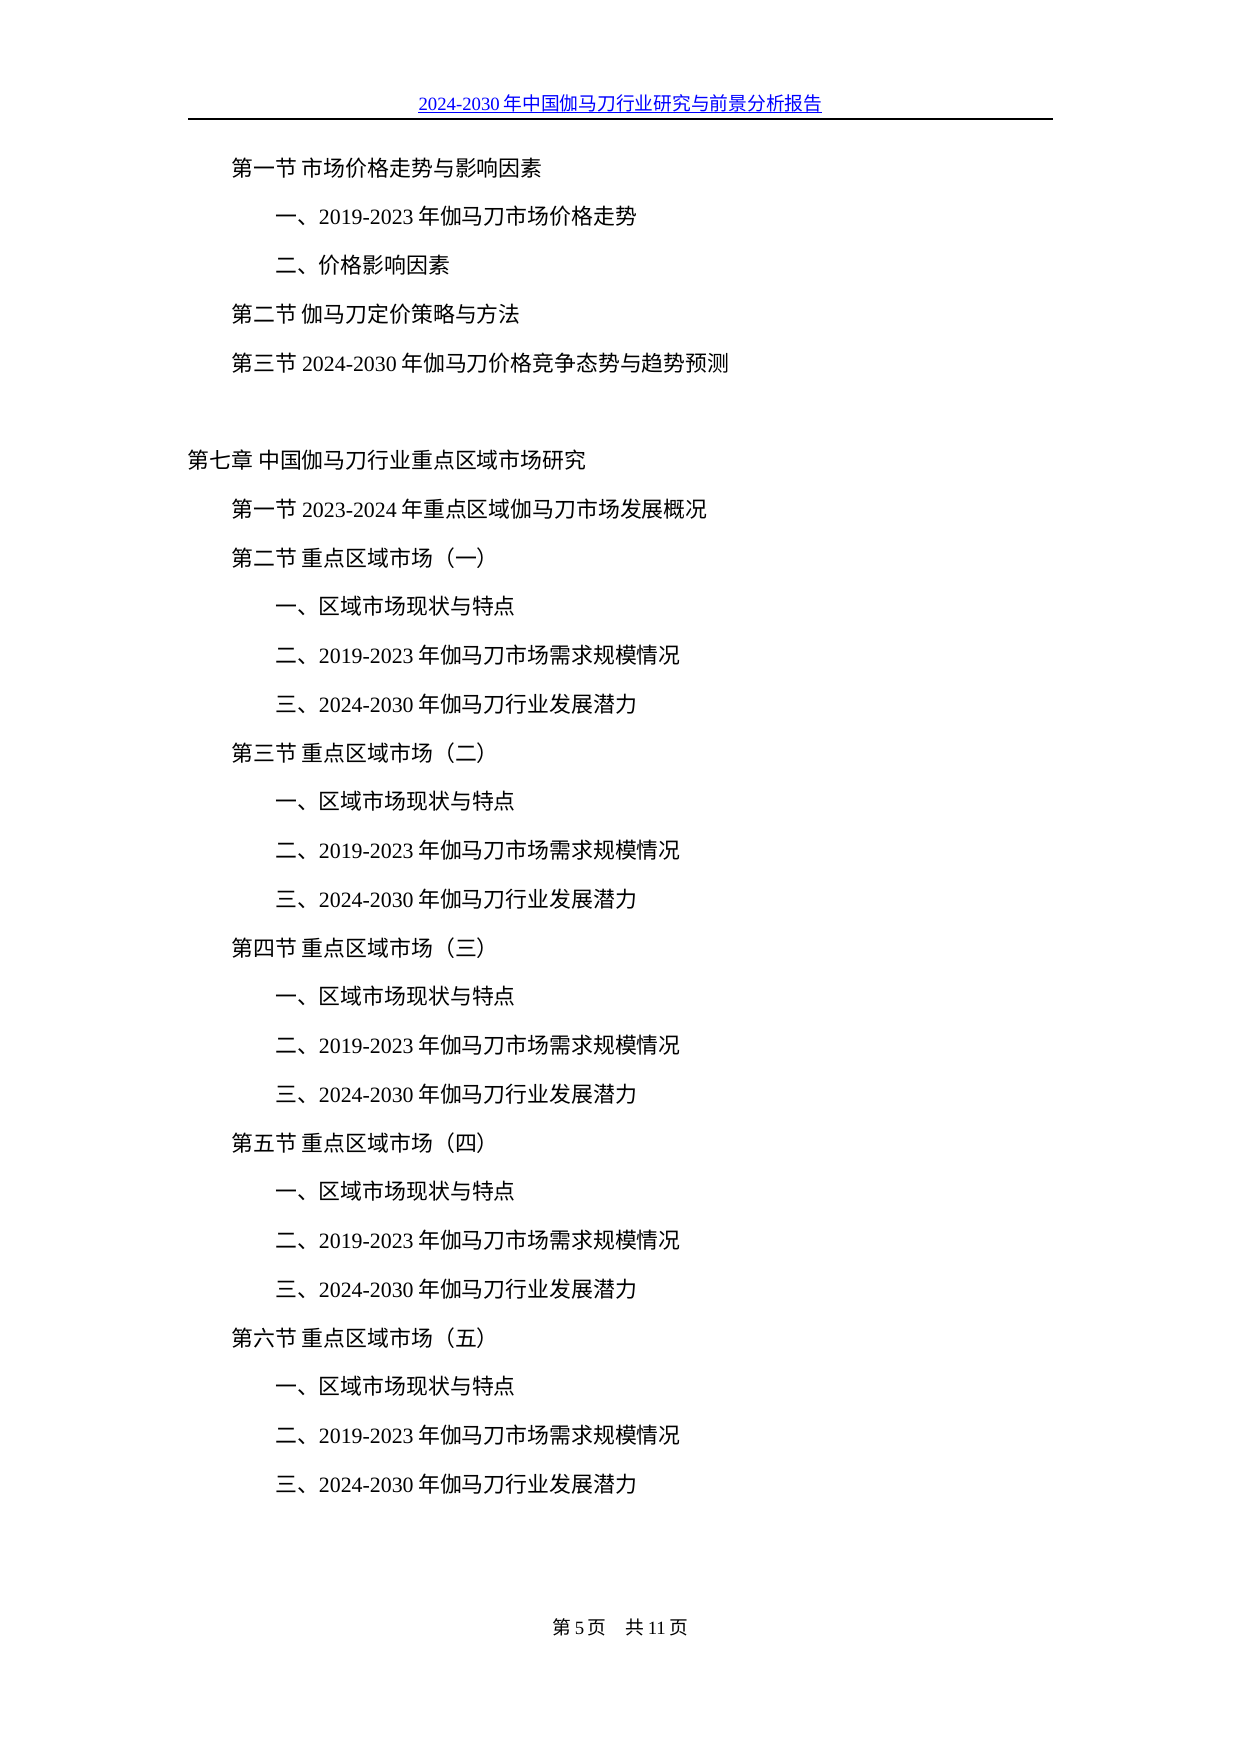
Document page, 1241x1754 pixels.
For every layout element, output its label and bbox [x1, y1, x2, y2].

text [187, 150, 1053, 1499]
